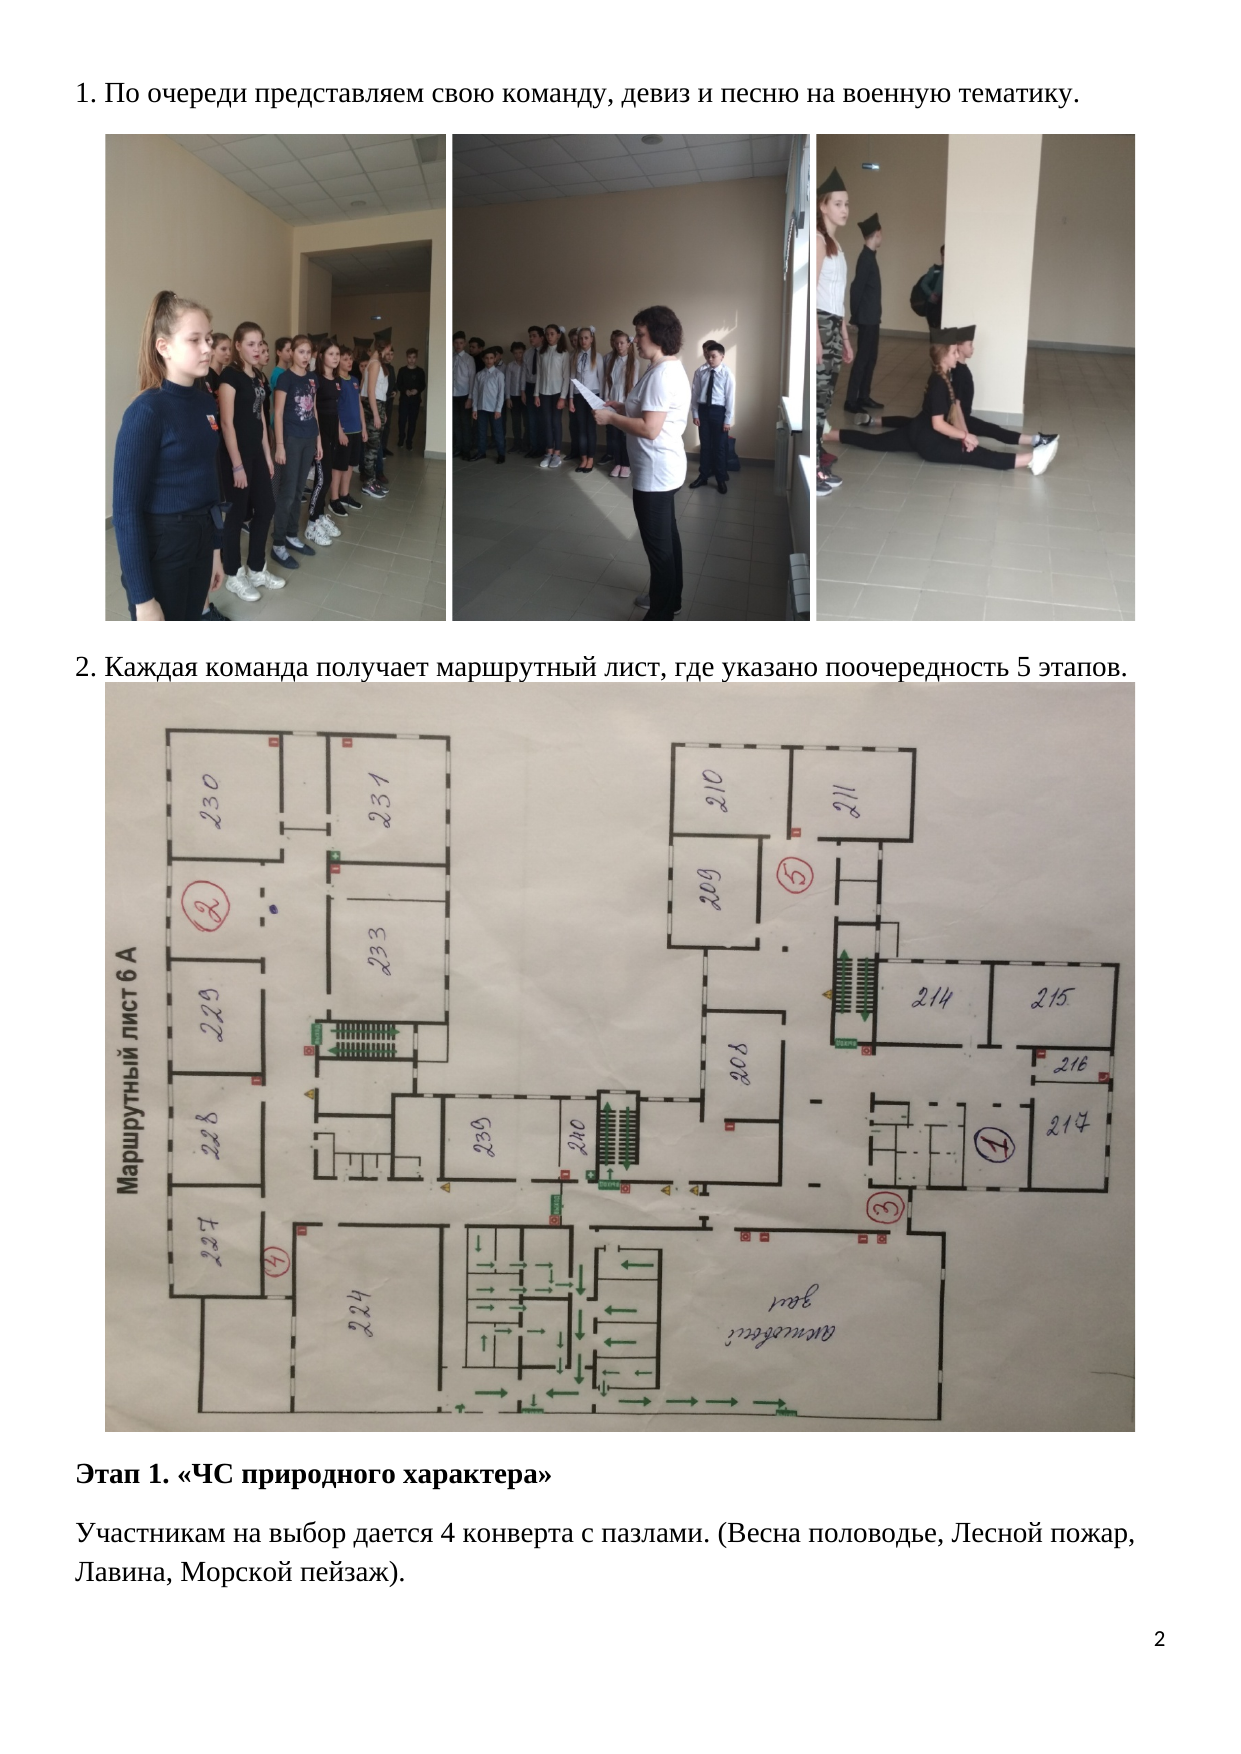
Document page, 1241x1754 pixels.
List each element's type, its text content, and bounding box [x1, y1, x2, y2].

picture [105, 134, 446, 621]
picture [105, 682, 1136, 1432]
text 2. Каждая команда получает маршрутный лист, где указано поочередность 5 этапов. [75, 649, 1165, 683]
picture [452, 134, 810, 621]
text 1. По очереди представляем свою команду, девиз и песню на военную тематику. [75, 75, 1165, 108]
text Участникам на выбор дается 4 конверта с пазлами. (Весна половодье, Лесной пожар, Лавина, Морской пейзаж). [75, 1515, 1165, 1587]
picture [816, 134, 1135, 621]
text Этап 1. «ЧС природного характера» [75, 1456, 1165, 1489]
